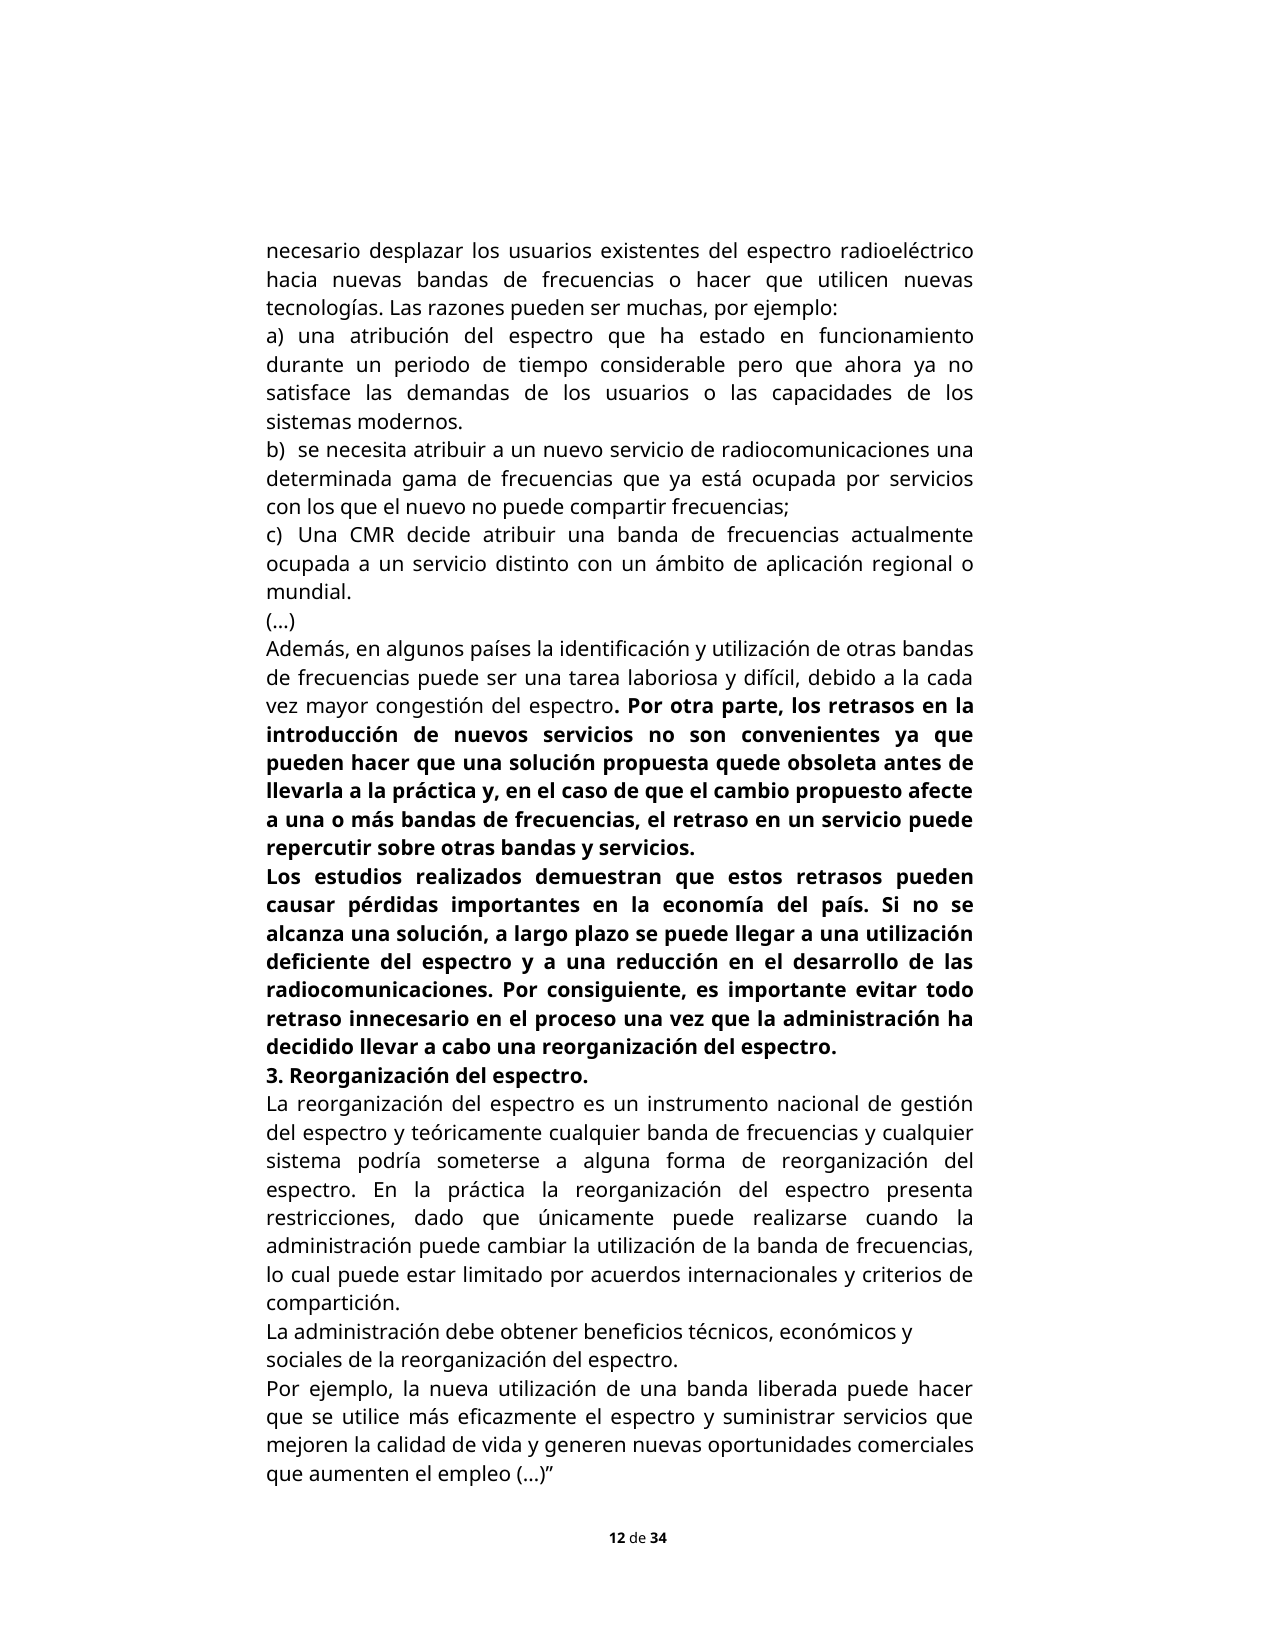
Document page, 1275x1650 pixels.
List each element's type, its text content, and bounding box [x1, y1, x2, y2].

text La reorganización del espectro es un instrumento nacional de gestión del espectro y teóricamente cualquier banda de frecuencias y cualquier sistema podría someterse a alguna forma de reorganización del espectro. En la práctica la reorganización del espectro presenta restricciones, dado que únicamente puede realizarse cuando la administración puede cambiar la utilización de la banda de frecuencias, lo cual puede estar limitado por acuerdos internacionales y criterios de compartición. [266, 1089, 974, 1317]
text c) Una CMR decide atribuir una banda de frecuencias actualmente ocupada a un servicio distinto con un ámbito de aplicación regional o mundial. [266, 521, 974, 606]
text 3. Reorganización del espectro. [266, 1061, 974, 1089]
text a) una atribución del espectro que ha estado en funcionamiento durante un periodo de tiempo considerable pero que ahora ya no satisface las demandas de los usuarios o las capacidades de los sistemas modernos. [266, 322, 974, 435]
text Por ejemplo, la nueva utilización de una banda liberada puede hacer que se utilice más eficazmente el espectro y suministrar servicios que mejoren la calidad de vida y generen nuevas oportunidades comerciales que aumenten el empleo (…)” [266, 1374, 974, 1487]
text Los estudios realizados demuestran que estos retrasos pueden causar pérdidas importantes en la economía del país. Si no se alcanza una solución, a largo plazo se puede llegar a una utilización deficiente del espectro y a una reducción en el desarrollo de las radiocomunicaciones. Por consiguiente, es importante evitar todo retraso innecesario en el proceso una vez que la administración ha decidido llevar a cabo una reorganización del espectro. [266, 862, 974, 1061]
text b) se necesita atribuir a un nuevo servicio de radiocomunicaciones una determinada gama de frecuencias que ya está ocupada por servicios con los que el nuevo no puede compartir frecuencias; [266, 435, 974, 521]
text (…) [266, 606, 974, 634]
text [266, 236, 974, 322]
text La administración debe obtener beneficios técnicos, económicos y sociales de la reorganización del espectro. [266, 1317, 974, 1374]
text Además, en algunos países la identificación y utilización de otras bandas de frecuencias puede ser una tarea laboriosa y difícil, debido a la cada vez mayor congestión del espectro. Por otra parte, los retrasos en la introducción de nuevos servicios no son convenientes ya que pueden hacer que una solución propuesta quede obsoleta antes de llevarla a la práctica y, en el caso de que el cambio propuesto afecte a una o más bandas de frecuencias, el retraso en un servicio puede repercutir sobre otras bandas y servicios. [266, 634, 974, 862]
